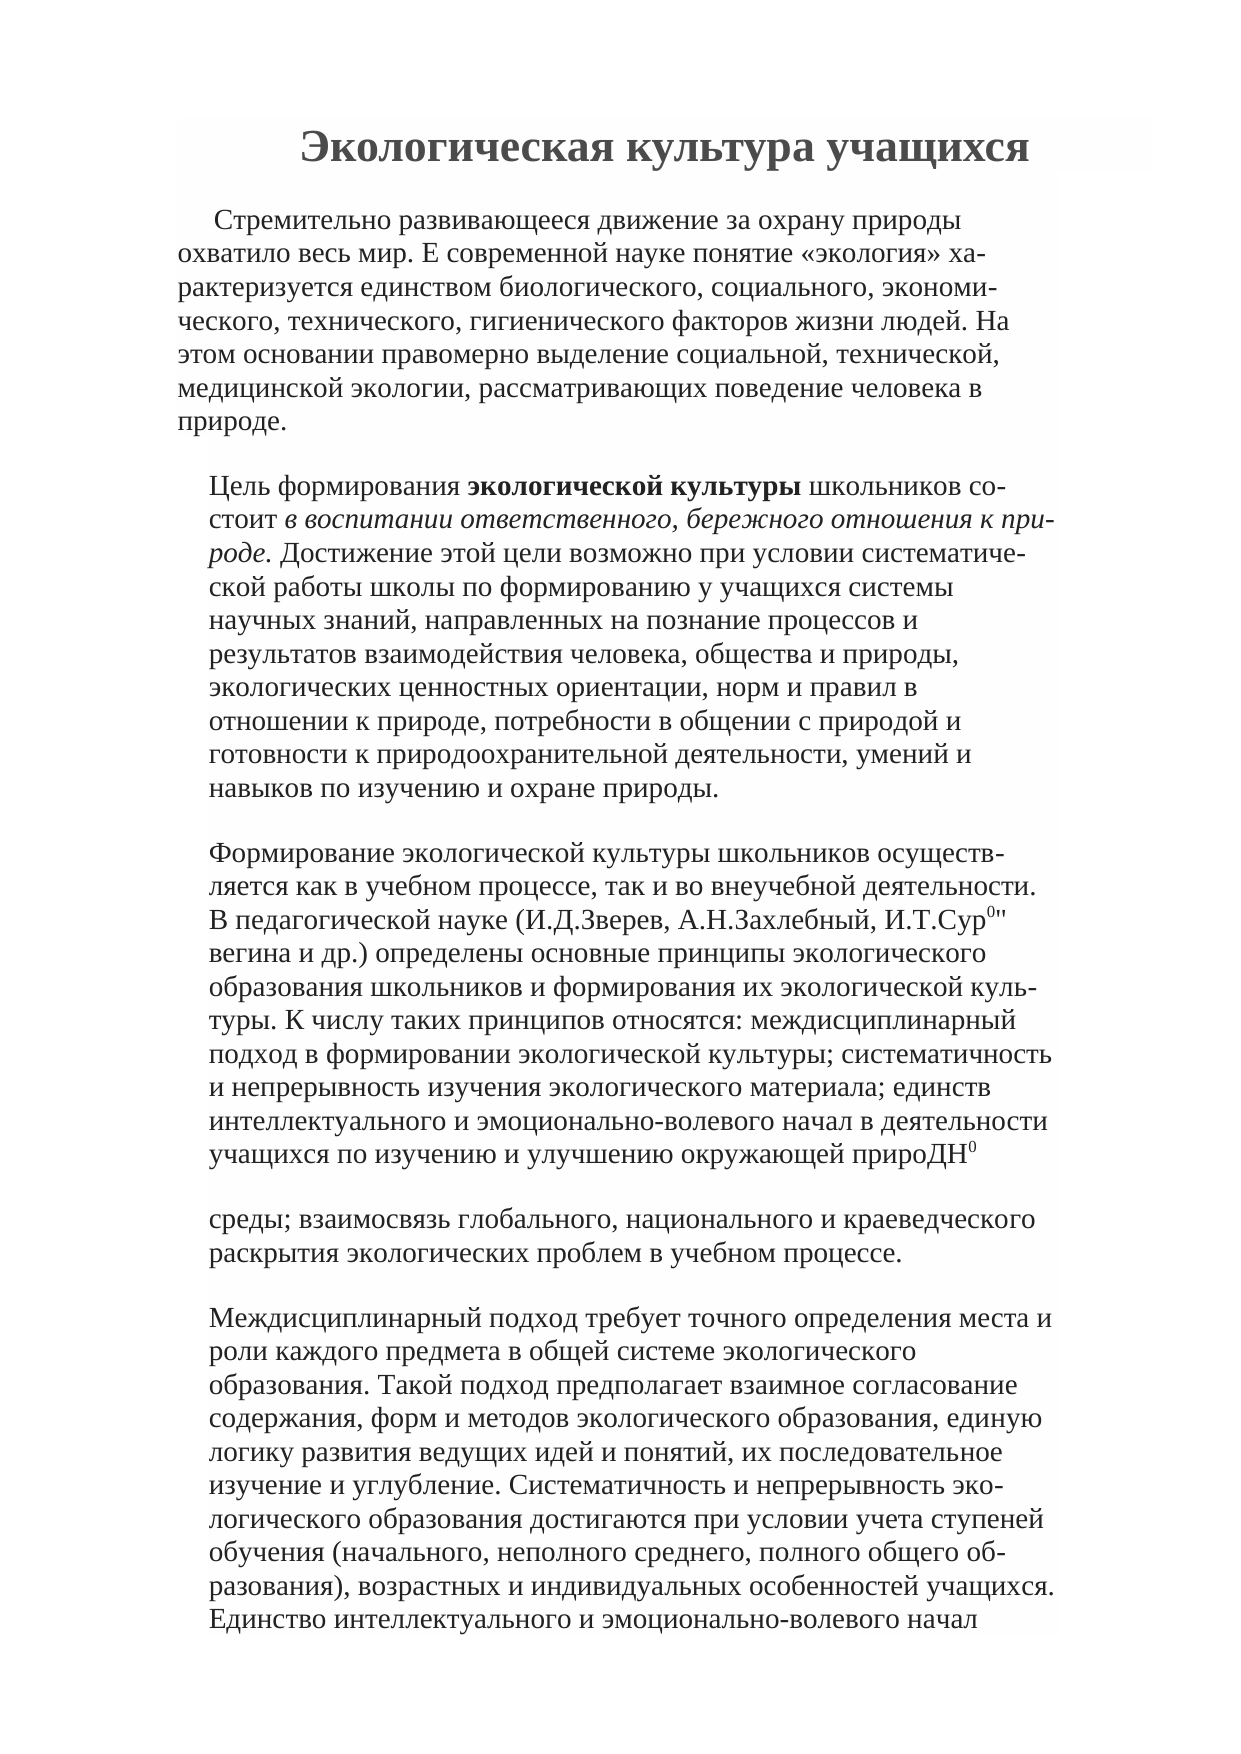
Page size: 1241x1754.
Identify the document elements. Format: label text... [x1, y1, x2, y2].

text среды; взаимосвязь глобального, национального и краеведческого раскрытия экологических проблем в учебном процессе. [208, 1201, 1058, 1268]
text Экологическая культура учащихся [177, 118, 1152, 171]
text Цель формирования экологической культуры школьников состоит в воспитании ответственного, бережного отношения к природе. Достижение этой цели возможно при условии систематической работы школы по формированию у учащихся системы научных знаний, направленных на познание процессов и результатов взаимодействия человека, общества и природы, экологических ценностных ориентации, норм и правил в отношении к природе, потребности в общении с природой и готовности к природоохранительной деятельности, умений и навыков по изучению и охране природы. [208, 468, 1058, 803]
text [208, 1300, 1058, 1635]
text Формирование экологической культуры школьников осуществляется как в учебном процессе, так и во внеучебной деятельности. В педагогической науке (И.Д.Зверев, А.Н.Захлебный, И.Т.Сур0" вегина и др.) определены основные принципы экологического образования школьников и формирования их экологической культуры. К числу таких принципов относятся: междисциплинарный подход в формировании экологической культуры; систематичность и непрерывность изучения экологического материала; единств интеллектуального и эмоционально-волевого начал в деятельности учащихся по изучению и улучшению окружающей прироДН0 [208, 835, 1058, 1170]
text Стремительно развивающееся движение за охрану природы охватило весь мир. Е современной науке понятие «экология» характеризуется единством биологического, социального, экономического, технического, гигиенического факторов жизни людей. На этом основании правомерно выделение социальной, технической, медицинской экологии, рассматривающих поведение человека в природе. [177, 202, 1058, 437]
